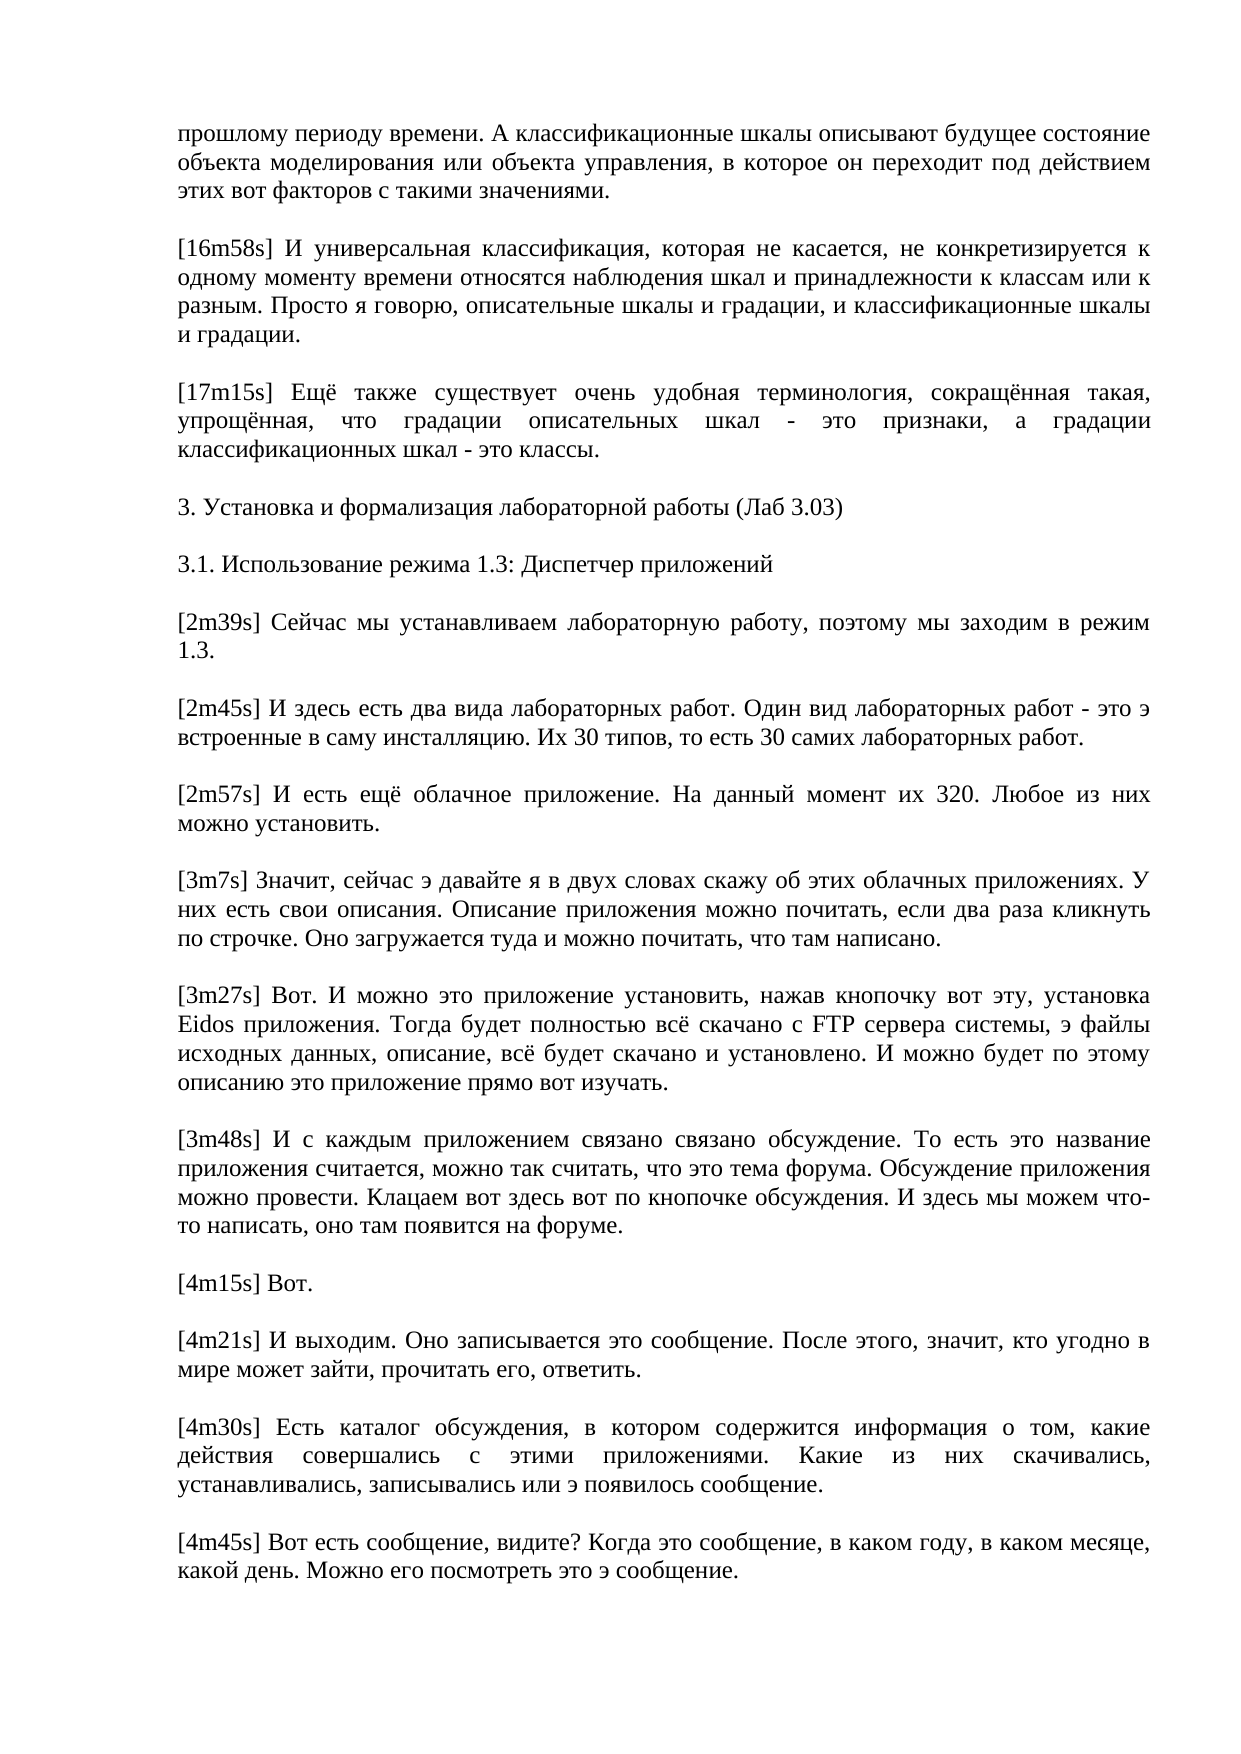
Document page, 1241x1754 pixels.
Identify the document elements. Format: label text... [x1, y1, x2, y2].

text [4m45s] Вот есть сообщение, видите? Когда это сообщение, в каком году, в каком месяце, какой день. Можно его посмотреть это э сообщение. [177, 1527, 1152, 1584]
text [4m21s] И выходим. Оно записывается это сообщение. После этого, значит, кто угодно в мире может зайти, прочитать его, ответить. [177, 1326, 1152, 1383]
text [4m15s] Вот. [177, 1268, 1152, 1297]
text [2m57s] И есть ещё облачное приложение. На данный момент их 320. Любое из них можно установить. [177, 779, 1152, 837]
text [177, 118, 1152, 204]
text [3m27s] Вот. И можно это приложение установить, нажав кнопочку вот эту, установка Eidos приложения. Тогда будет полностью всё скачано с FTP сервера системы, э файлы исходных данных, описание, всё будет скачано и установлено. И можно будет по этому описанию это приложение прямо вот изучать. [177, 981, 1152, 1096]
text [2m45s] И здесь есть два вида лабораторных работ. Один вид лабораторных работ - это э встроенные в саму инсталляцию. Их 30 типов, то есть 30 самих лабораторных работ. [177, 693, 1152, 751]
text [3m7s] Значит, сейчас э давайте я в двух словах скажу об этих облачных приложениях. У них есть свои описания. Описание приложения можно почитать, если два раза кликнуть по строчке. Оно загружается туда и можно почитать, что там написано. [177, 866, 1152, 952]
text [2m39s] Сейчас мы устанавливаем лабораторную работу, поэтому мы заходим в режим 1.3. [177, 607, 1152, 664]
text [4m30s] Есть каталог обсуждения, в котором содержится информация о том, какие действия совершались с этими приложениями. Какие из них скачивались, устанавливались, записывались или э появилось сообщение. [177, 1412, 1152, 1498]
text [17m15s] Ещё также существует очень удобная терминология, сокращённая такая, упрощённая, что градации описательных шкал - это признаки, а градации классификационных шкал - это классы. [177, 377, 1152, 463]
text 3. Установка и формализация лабораторной работы (Лаб 3.03) [177, 492, 1152, 521]
text [3m48s] И с каждым приложением связано связано обсуждение. То есть это название приложения считается, можно так считать, что это тема форума. Обсуждение приложения можно провести. Клацаем вот здесь вот по кнопочке обсуждения. И здесь мы можем что-то написать, оно там появится на форуме. [177, 1124, 1152, 1239]
text [16m58s] И универсальная классификация, которая не касается, не конкретизируется к одному моменту времени относятся наблюдения шкал и принадлежности к классам или к разным. Просто я говорю, описательные шкалы и градации, и классификационные шкалы и градации. [177, 233, 1152, 348]
text 3.1. Использование режима 1.3: Диспетчер приложений [177, 549, 1152, 578]
